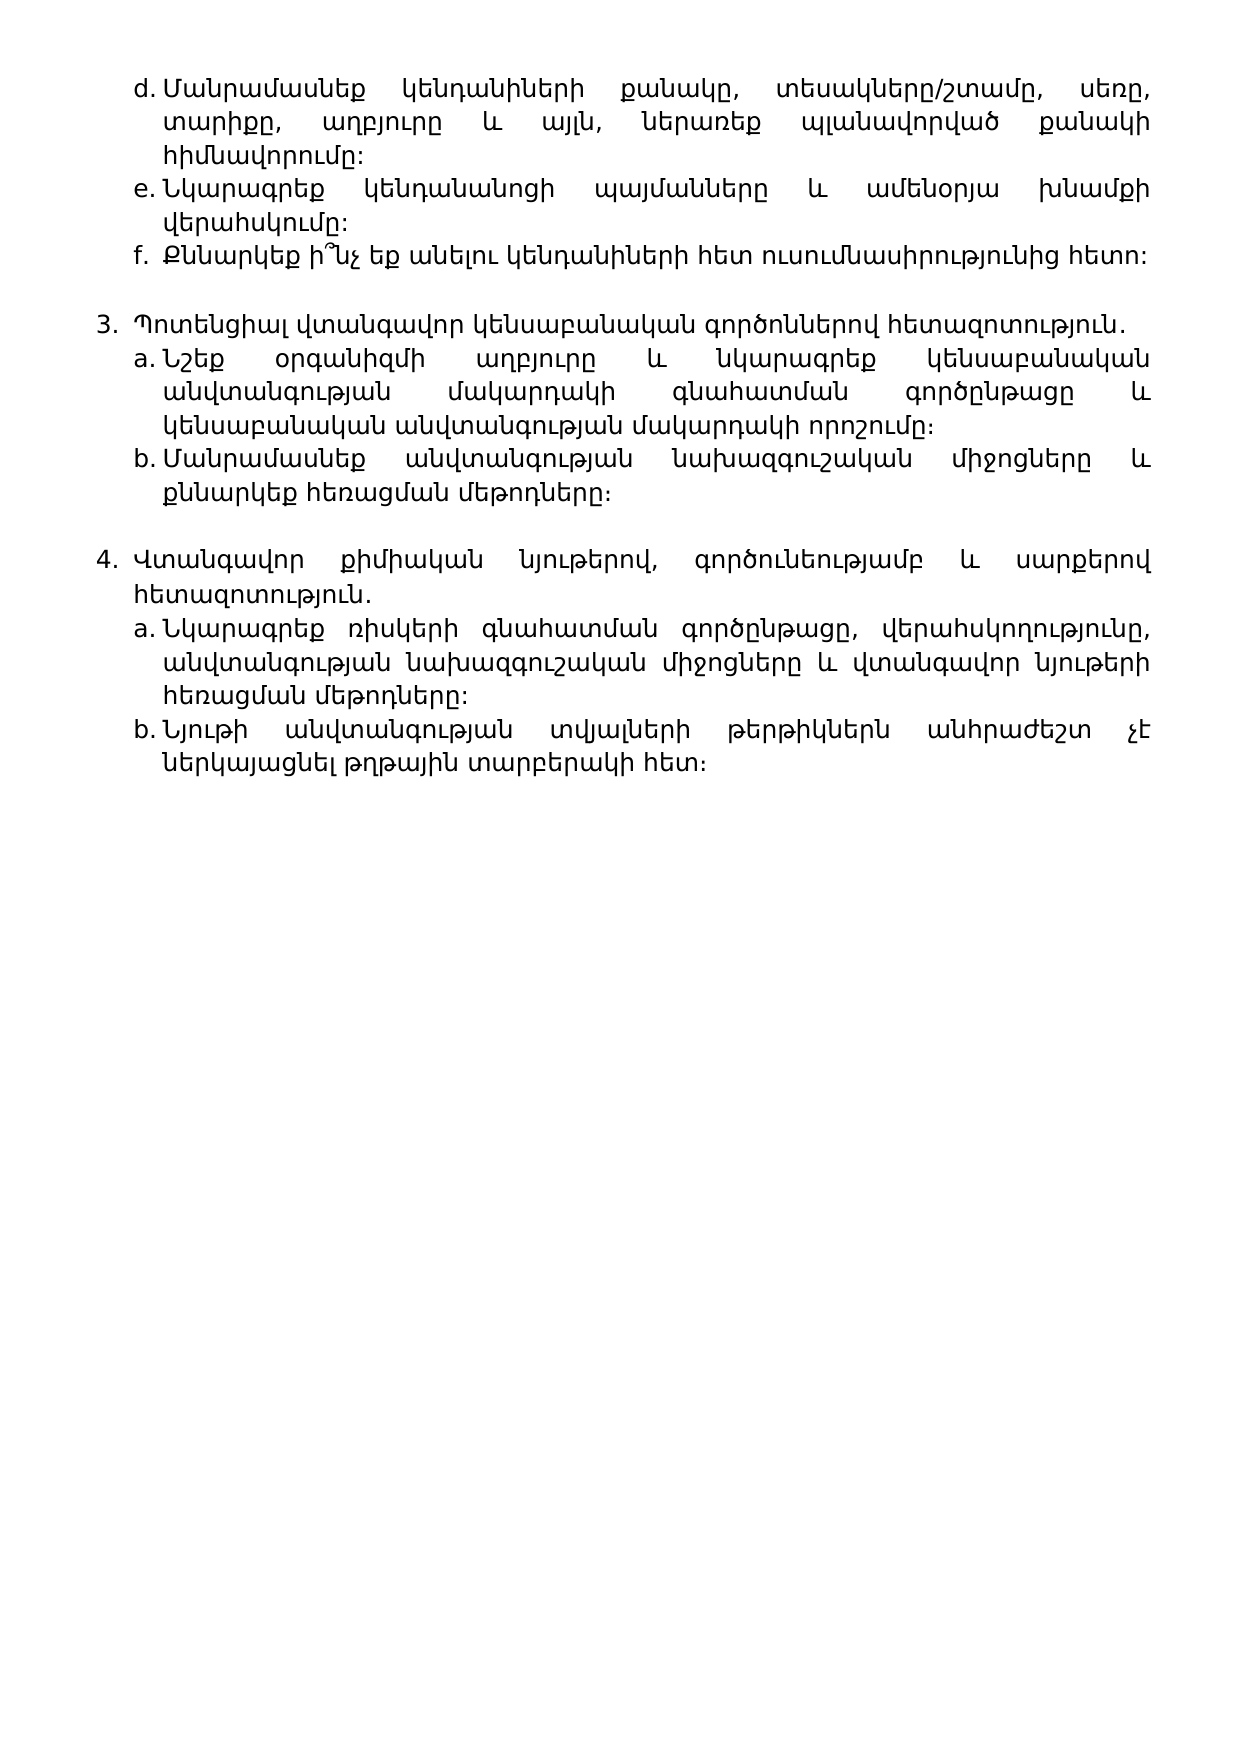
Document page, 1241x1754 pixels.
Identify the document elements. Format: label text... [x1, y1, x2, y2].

list Նշեք օրգանիզմի աղբյուրը և նկարագրեք կենսաբանական անվտանգության մակարդակի գնահատման գործընթացը և կենսաբանական անվտանգության մակարդակի որոշումը։ [133, 344, 1152, 440]
list Նկարագրեք ռիսկերի գնահատման գործընթացը, վերահսկողությունը, անվտանգության նախազգուշական միջոցները և վտանգավոր նյութերի հեռացման մեթոդները: [133, 614, 1152, 710]
list Նկարագրեք կենդանանոցի պայմանները և ամենօրյա խնամքի վերահսկումը: [133, 174, 1152, 237]
list Քննարկեք ի՞նչ եք անելու կենդանիների հետ ուսումնասիրությունից հետո: [133, 242, 1152, 271]
list Վտանգավոր քիմիական նյութերով, գործունեությամբ և սարքերով հետազոտություն․ [96, 545, 1152, 609]
list Մանրամասնեք անվտանգության նախազգուշական միջոցները և քննարկեք հեռացման մեթոդները։ [133, 444, 1152, 507]
list Պոտենցիալ վտանգավոր կենսաբանական գործոններով հետազոտություն․ [96, 309, 1152, 339]
list Մանրամասնեք կենդանիների քանակը, տեսակները/շտամը, սեռը, տարիքը, աղբյուրը և այլն, ներառեք պլանավորված քանակի հիմնավորումը: [133, 74, 1152, 170]
list Նյութի անվտանգության տվյալների թերթիկներն անհրաժեշտ չէ ներկայացնել թղթային տարբերակի հետ։ [133, 715, 1152, 777]
